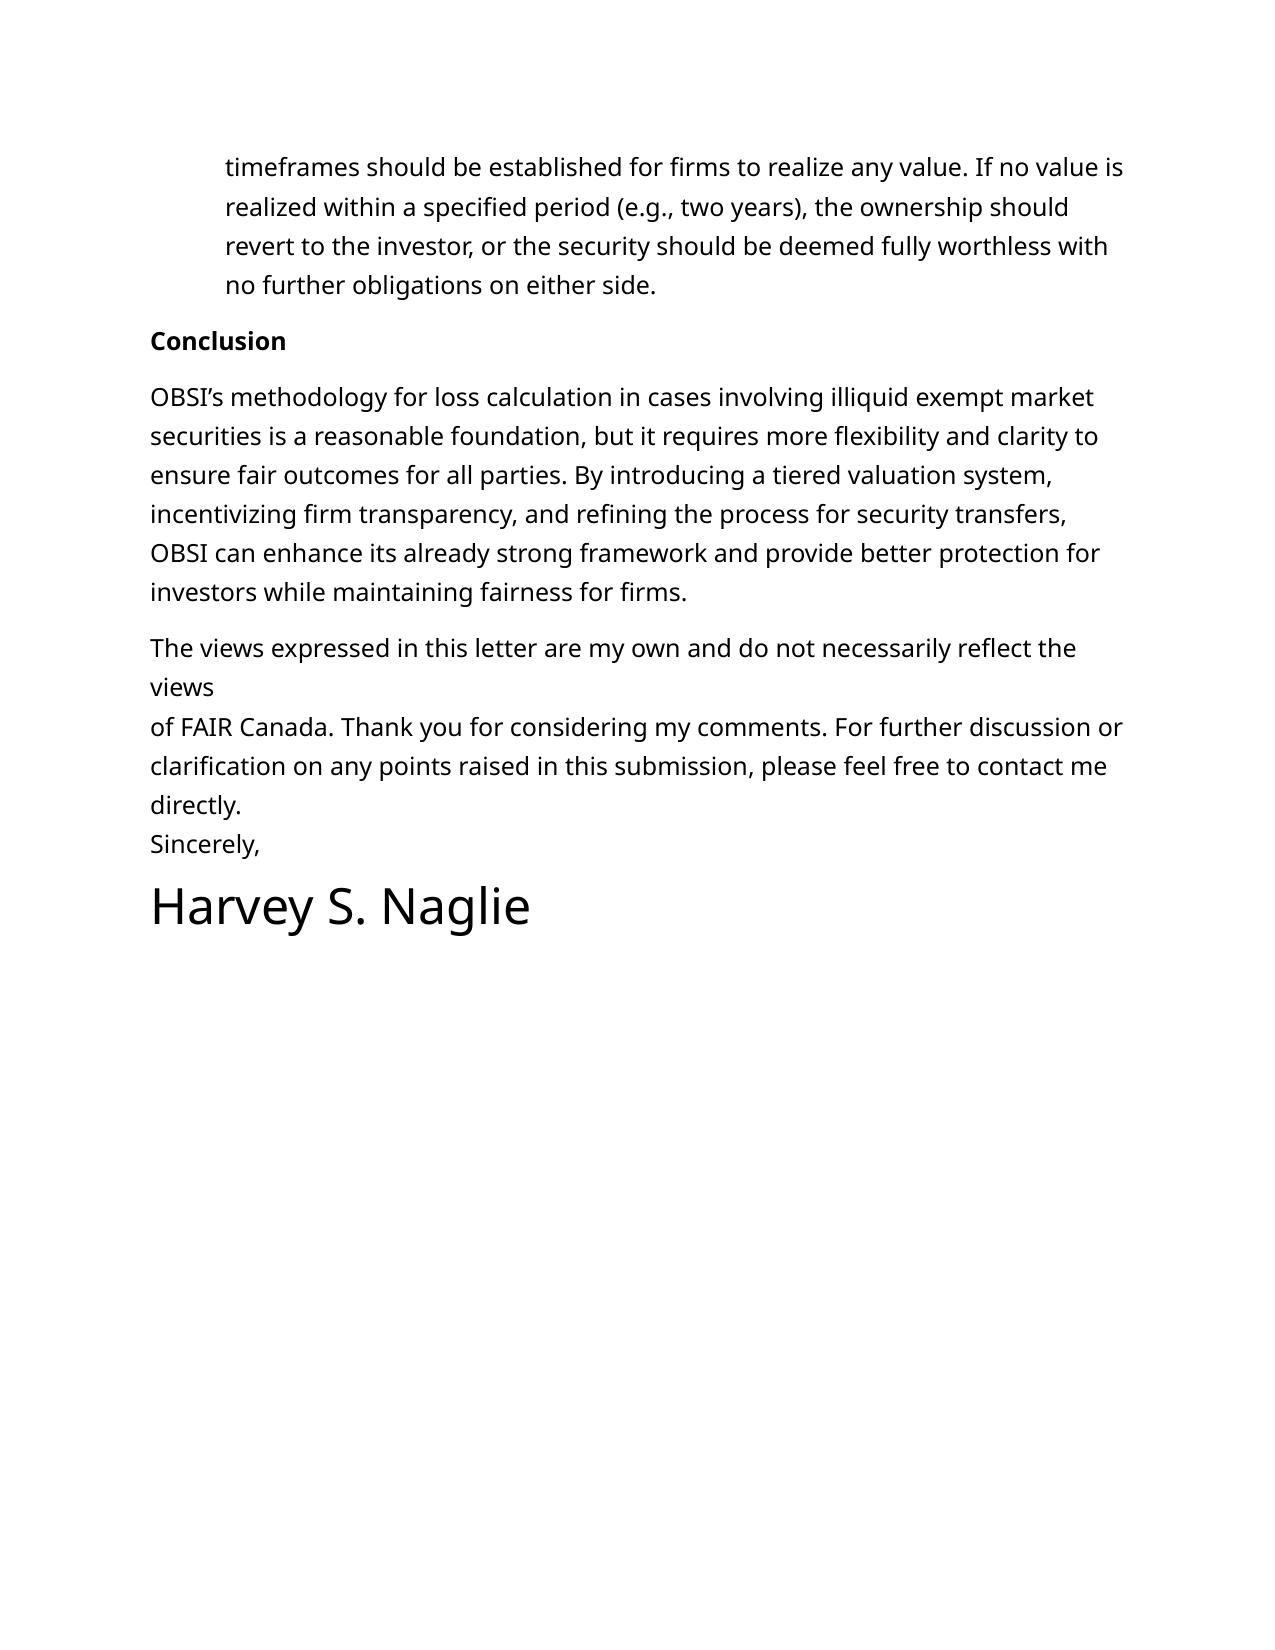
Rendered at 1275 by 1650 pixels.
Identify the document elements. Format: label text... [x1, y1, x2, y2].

text clarification on any points raised in this submission, please feel free to contact me [150, 748, 1125, 782]
text of FAIR Canada. Thank you for considering my comments. For further discussion or [150, 709, 1125, 743]
text The views expressed in this letter are my own and do not necessarily reflect the views [150, 631, 1125, 704]
text OBSI’s methodology for loss calculation in cases involving illiquid exempt market securities is a reasonable foundation, but it requires more flexibility and clarity to ensure fair outcomes for all parties. By introducing a tiered valuation system, incentivizing firm transparency, and refining the process for security transfers, OBSI can enhance its already strong framework and provide better protection for investors while maintaining fairness for firms. [150, 379, 1125, 609]
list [187, 150, 1125, 302]
text directly. [150, 787, 1125, 822]
text Conclusion [150, 323, 1125, 357]
text Sincerely, Harvey S. Naglie [150, 827, 1125, 939]
